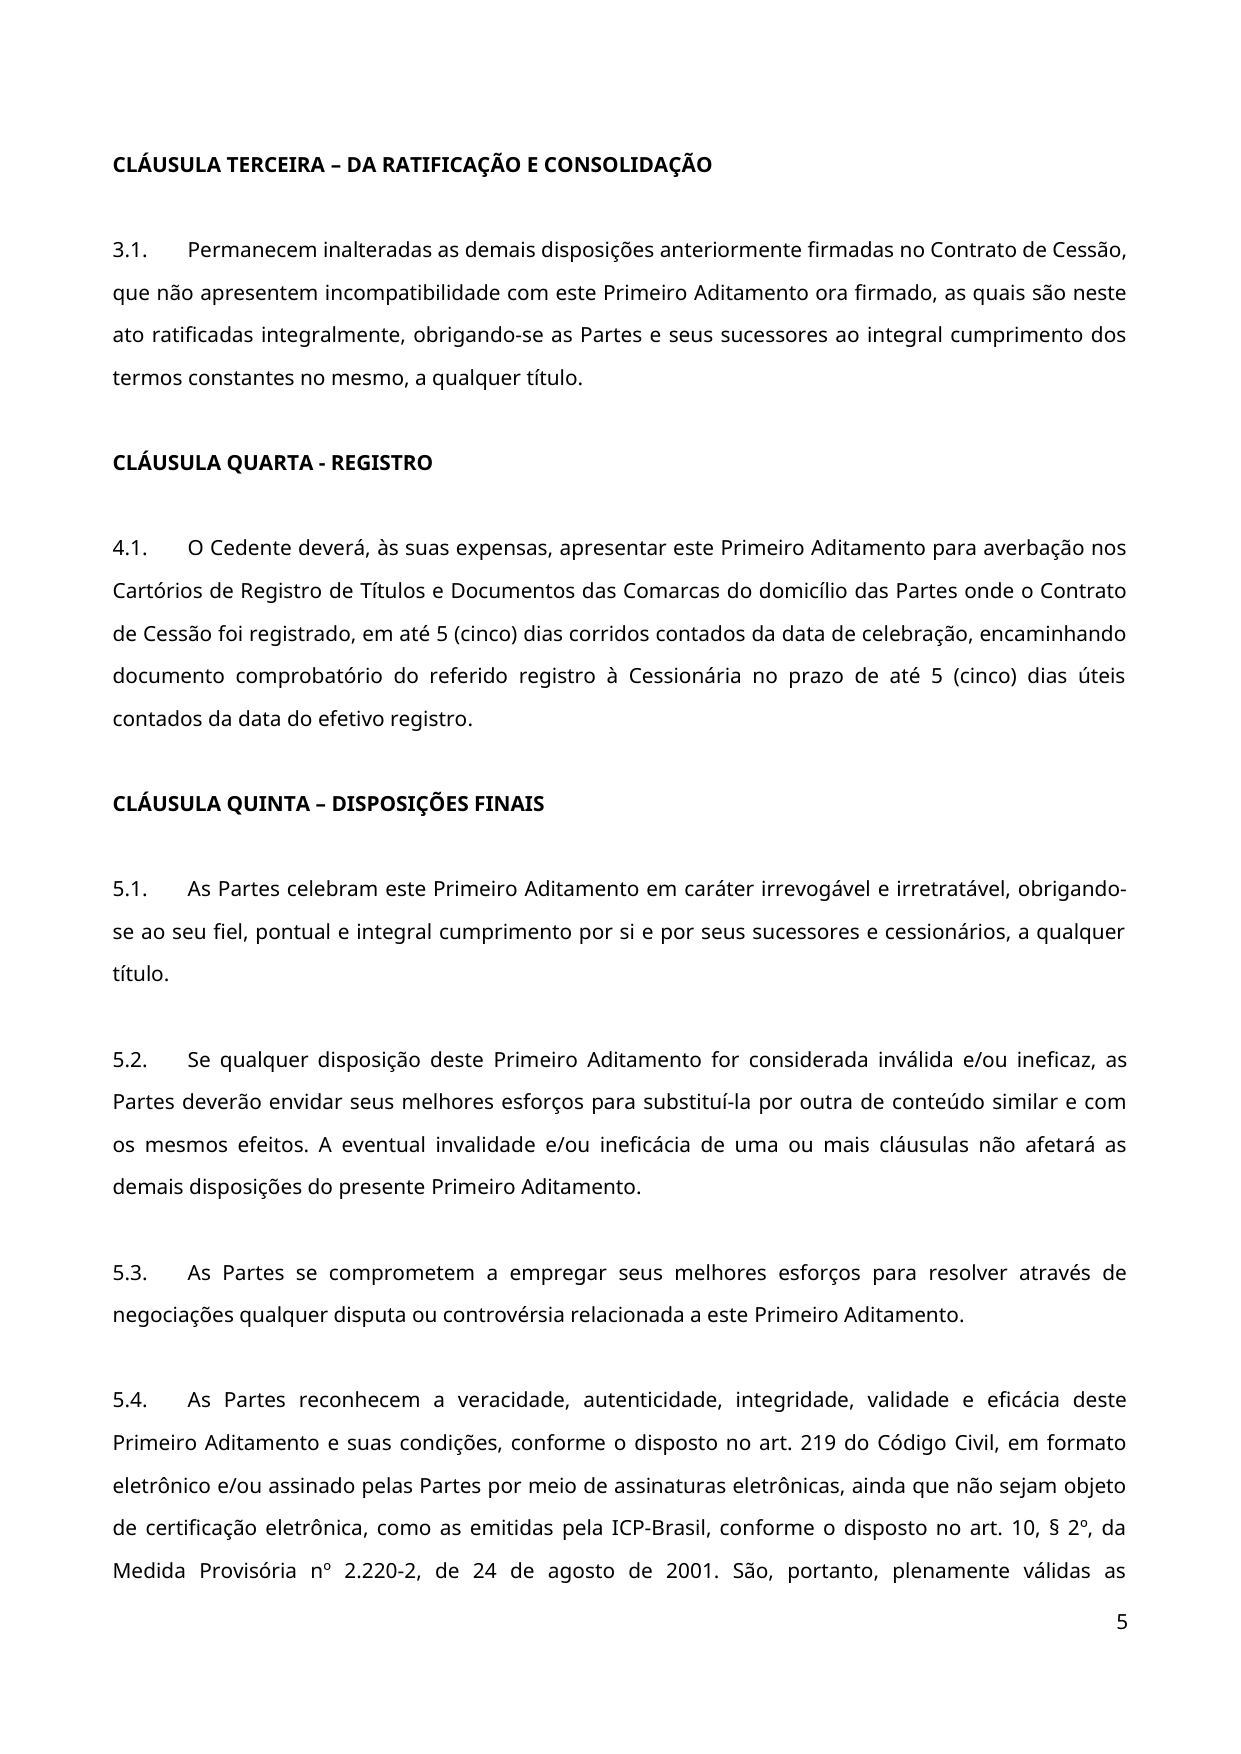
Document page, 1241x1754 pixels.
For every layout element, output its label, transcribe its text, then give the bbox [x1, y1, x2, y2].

text CLÁUSULA QUARTA - REGISTRO [112, 448, 1128, 477]
text CLÁUSULA TERCEIRA – DA RATIFICAÇÃO E CONSOLIDAÇÃO [112, 150, 1128, 178]
list 5.1. As Partes celebram este Primeiro Aditamento em caráter irrevogável e irretratável, obrigando-se ao seu fiel, pontual e integral cumprimento por si e por seus sucessores e cessionários, a qualquer título. [112, 874, 1128, 988]
text 3.1. Permanecem inalteradas as demais disposições anteriormente firmadas no Contrato de Cessão, que não apresentem incompatibilidade com este Primeiro Aditamento ora firmado, as quais são neste ato ratificadas integralmente, obrigando-se as Partes e seus sucessores ao integral cumprimento dos termos constantes no mesmo, a qualquer título. [112, 235, 1128, 391]
text 5.2. Se qualquer disposição deste Primeiro Aditamento for considerada inválida e/ou ineficaz, as Partes deverão envidar seus melhores esforços para substituí-la por outra de conteúdo similar e com os mesmos efeitos. A eventual invalidade e/ou ineficácia de uma ou mais cláusulas não afetará as demais disposições do presente Primeiro Aditamento. [112, 1045, 1128, 1201]
text 5.3. As Partes se comprometem a empregar seus melhores esforços para resolver através de negociações qualquer disputa ou controvérsia relacionada a este Primeiro Aditamento. [112, 1258, 1128, 1329]
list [112, 1386, 1128, 1584]
text CLÁUSULA QUINTA – DISPOSIÇÕES FINAIS [112, 789, 1128, 817]
text 4.1. O Cedente deverá, às suas expensas, apresentar este Primeiro Aditamento para averbação nos Cartórios de Registro de Títulos e Documentos das Comarcas do domicílio das Partes onde o Contrato de Cessão foi registrado, em até 5 (cinco) dias corridos contados da data de celebração, encaminhando documento comprobatório do referido registro à Cessionária no prazo de até 5 (cinco) dias úteis contados da data do efetivo registro. [112, 533, 1128, 732]
